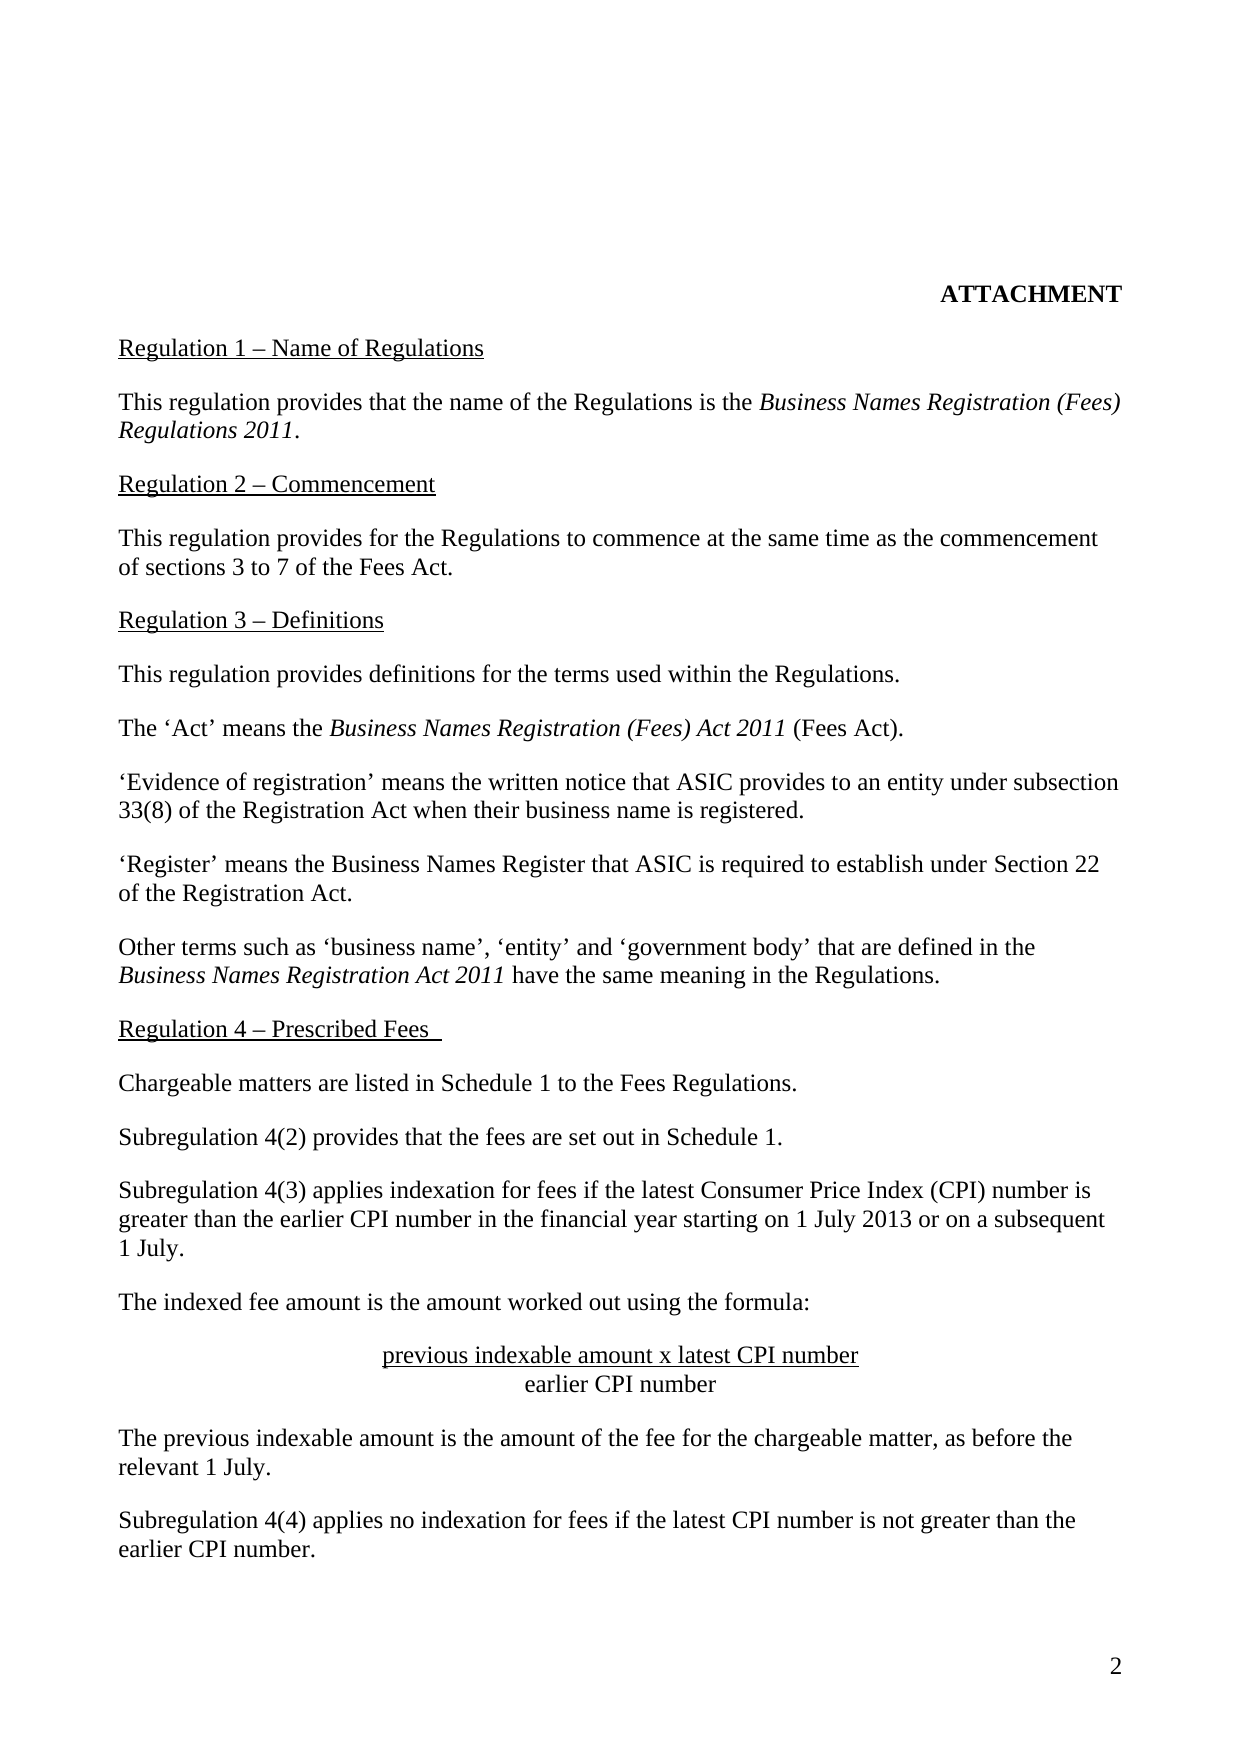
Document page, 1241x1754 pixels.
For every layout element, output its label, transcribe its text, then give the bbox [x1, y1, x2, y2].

text This regulation provides that the name of the Regulations is the Business Names Registration (Fees) Regulations 2011. [118, 387, 1122, 444]
text Regulation 2 – Commencement [118, 469, 1122, 498]
list The previous indexable amount is the amount of the fee for the chargeable matter, as before the relevant 1 July. [118, 1423, 1122, 1481]
list Subregulation 4(4) applies no indexation for fees if the latest CPI number is not greater than the earlier CPI number. [118, 1506, 1122, 1563]
text Subregulation 4(3) applies indexation for fees if the latest Consumer Price Index (CPI) number is greater than the earlier CPI number in the financial year starting on 1 July 2013 or on a subsequent 1 July. [118, 1176, 1122, 1262]
text Other terms such as ‘business name’, ‘entity’ and ‘government body’ that are defined in the Business Names Registration Act 2011 have the same meaning in the Regulations. [118, 932, 1122, 989]
text ‘Register’ means the Business Names Register that ASIC is required to establish under Section 22 of the Registration Act. [118, 849, 1122, 907]
text ATTACHMENT [118, 279, 1122, 308]
text This regulation provides for the Regulations to commence at the same time as the commencement of sections 3 to 7 of the Fees Act. [118, 523, 1122, 581]
text The ‘Act’ means the Business Names Registration (Fees) Act 2011 (Fees Act). [118, 713, 1122, 742]
text Chargeable matters are listed in Schedule 1 to the Fees Regulations. [118, 1068, 1122, 1097]
list earlier CPI number [118, 1369, 1122, 1398]
text ‘Evidence of registration’ means the written notice that ASIC provides to an entity under subsection 33(8) of the Registration Act when their business name is registered. [118, 767, 1122, 824]
text Regulation 1 – Name of Regulations [118, 333, 1122, 362]
text Subregulation 4(2) provides that the fees are set out in Schedule 1. [118, 1122, 1122, 1151]
text Regulation 3 – Definitions [118, 606, 1122, 634]
list The indexed fee amount is the amount worked out using the formula: [118, 1287, 1122, 1316]
list previous indexable amount x latest CPI number [118, 1341, 1122, 1369]
text This regulation provides definitions for the terms used within the Regulations. [118, 659, 1122, 688]
text Regulation 4 – Prescribed Fees [118, 1014, 1122, 1043]
